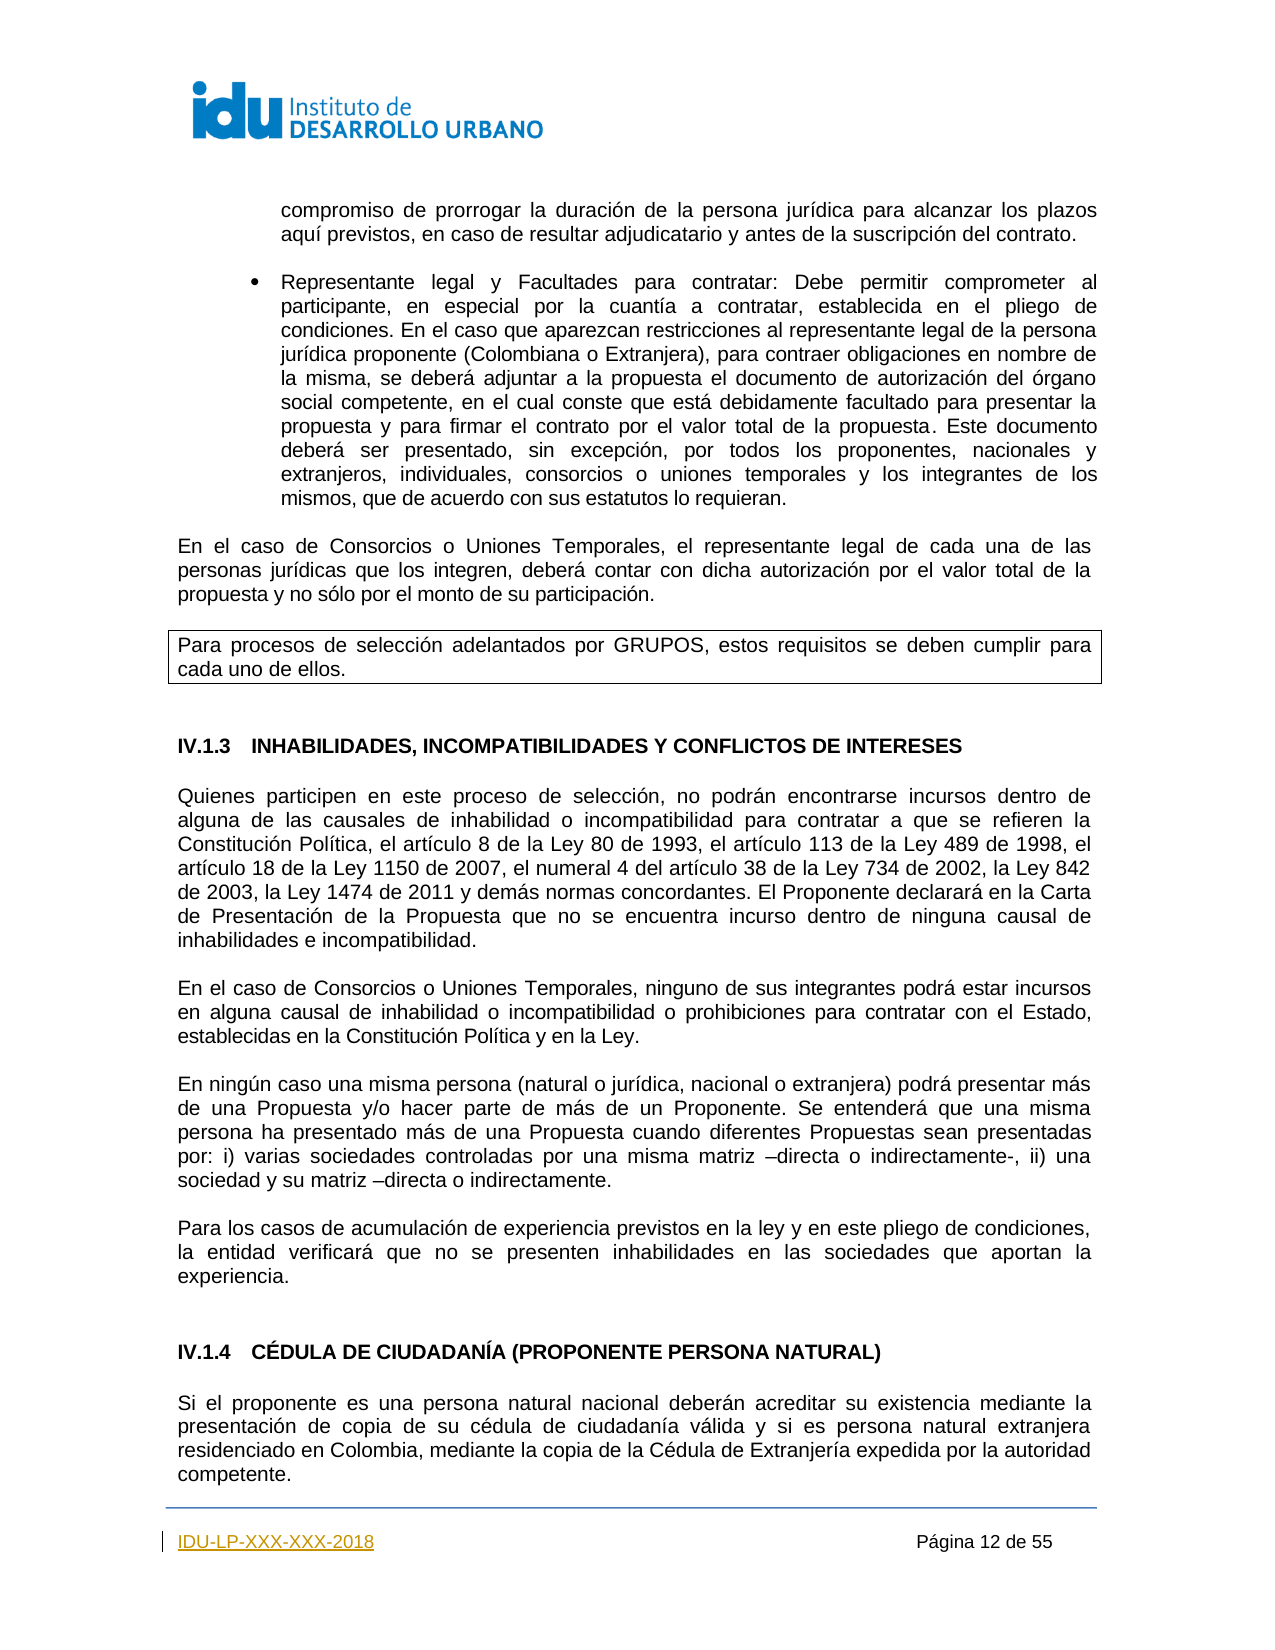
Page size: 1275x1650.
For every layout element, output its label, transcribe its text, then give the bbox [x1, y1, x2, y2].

list En el caso de Consorcios o Uniones Temporales, el representante legal de cada una de las personas jurídicas que los integren, deberá contar con dicha autorización por el valor total de la propuesta y no sólo por el monto de su participación. [177, 534, 1092, 606]
text En ningún caso una misma persona (natural o jurídica, nacional o extranjera) podrá presentar más de una Propuesta y/o hacer parte de más de un Proponente. Se entenderá que una misma persona ha presentado más de una Propuesta cuando diferentes Propuestas sean presentadas por: i) varias sociedades controladas por una misma matriz –directa o indirectamente-, ii) una sociedad y su matriz –directa o indirectamente. [177, 1072, 1092, 1192]
text Si el proponente es una persona natural nacional deberán acreditar su existencia mediante la presentación de copia de su cédula de ciudadanía válida y si es persona natural extranjera residenciado en Colombia, mediante la copia de la Cédula de Extranjería expedida por la autoridad competente. [177, 1390, 1092, 1486]
list Representante legal y Facultades para contratar: Debe permitir comprometer al participante, en especial por la cuantía a contratar, establecida en el pliego de condiciones. En el caso que aparezcan restricciones al representante legal de la persona jurídica proponente (Colombiana o Extranjera), para contraer obligaciones en nombre de la misma, se deberá adjuntar a la propuesta el documento de autorización del órgano social competente, en el cual conste que está debidamente facultado para presentar la propuesta y para firmar el contrato por el valor total de la propuesta. Este documento deberá ser presentado, sin excepción, por todos los proponentes, nacionales y extranjeros, individuales, consorcios o uniones temporales y los integrantes de los mismos, que de acuerdo con sus estatutos lo requieran. [251, 270, 1098, 510]
subtitle INHABILIDADES, INCOMPATIBILIDADES Y CONFLICTOS DE INTERESES [177, 734, 1093, 758]
text Para los casos de acumulación de experiencia previstos en la ley y en este pliego de condiciones, la entidad verificará que no se presenten inhabilidades en las sociedades que aportan la experiencia. [177, 1216, 1092, 1287]
picture [177, 73, 557, 151]
subtitle CÉDULA DE CIUDADANÍA (PROPONENTE PERSONA NATURAL) [177, 1340, 1093, 1364]
text Quienes participen en este proceso de selección, no podrán encontrarse incursos dentro de alguna de las causales de inhabilidad o incompatibilidad para contratar a que se refieren la Constitución Política, el artículo 8 de la Ley 80 de 1993, el artículo 113 de la Ley 489 de 1998, el artículo 18 de la Ley 1150 de 2007, el numeral 4 del artículo 38 de la Ley 734 de 2002, la Ley 842 de 2003, la Ley 1474 de 2011 y demás normas concordantes. El Proponente declarará en la Carta de Presentación de la Propuesta que no se encuentra incurso dentro de ninguna causal de inhabilidades e incompatibilidad. [177, 784, 1092, 952]
text En el caso de Consorcios o Uniones Temporales, ninguno de sus integrantes podrá estar incursos en alguna causal de inhabilidad o incompatibilidad o prohibiciones para contratar con el Estado, establecidas en la Constitución Política y en la Ley. [177, 976, 1092, 1048]
text Para procesos de selección adelantados por GRUPOS, estos requisitos se deben cumplir para cada uno de ellos. [169, 631, 1101, 683]
